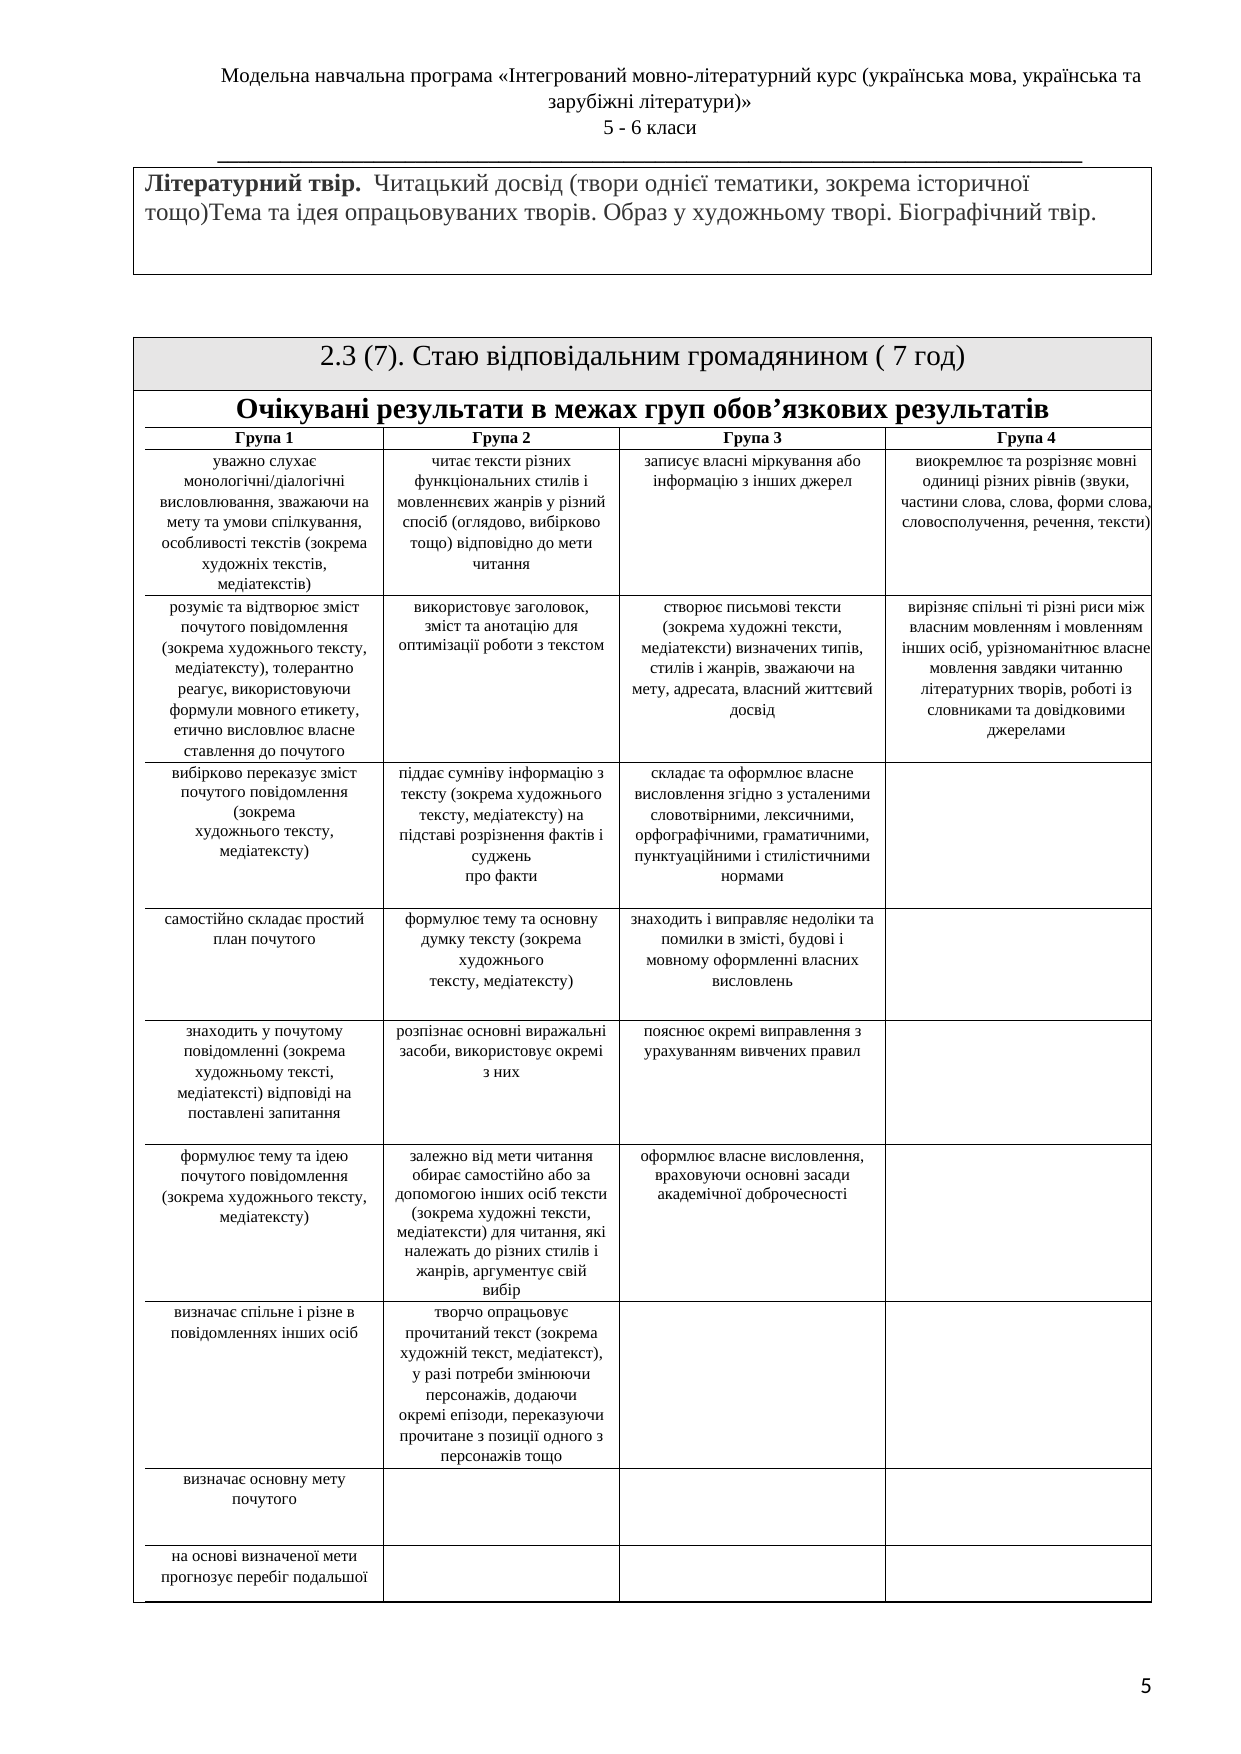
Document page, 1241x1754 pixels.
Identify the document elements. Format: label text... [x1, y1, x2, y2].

table_header 2.3 (7). Стаю відповідальним громадянином ( 7 год) [134, 338, 1151, 390]
table_cell Очікувані результати в межах груп обов’язкових результатів [134, 391, 1151, 1602]
